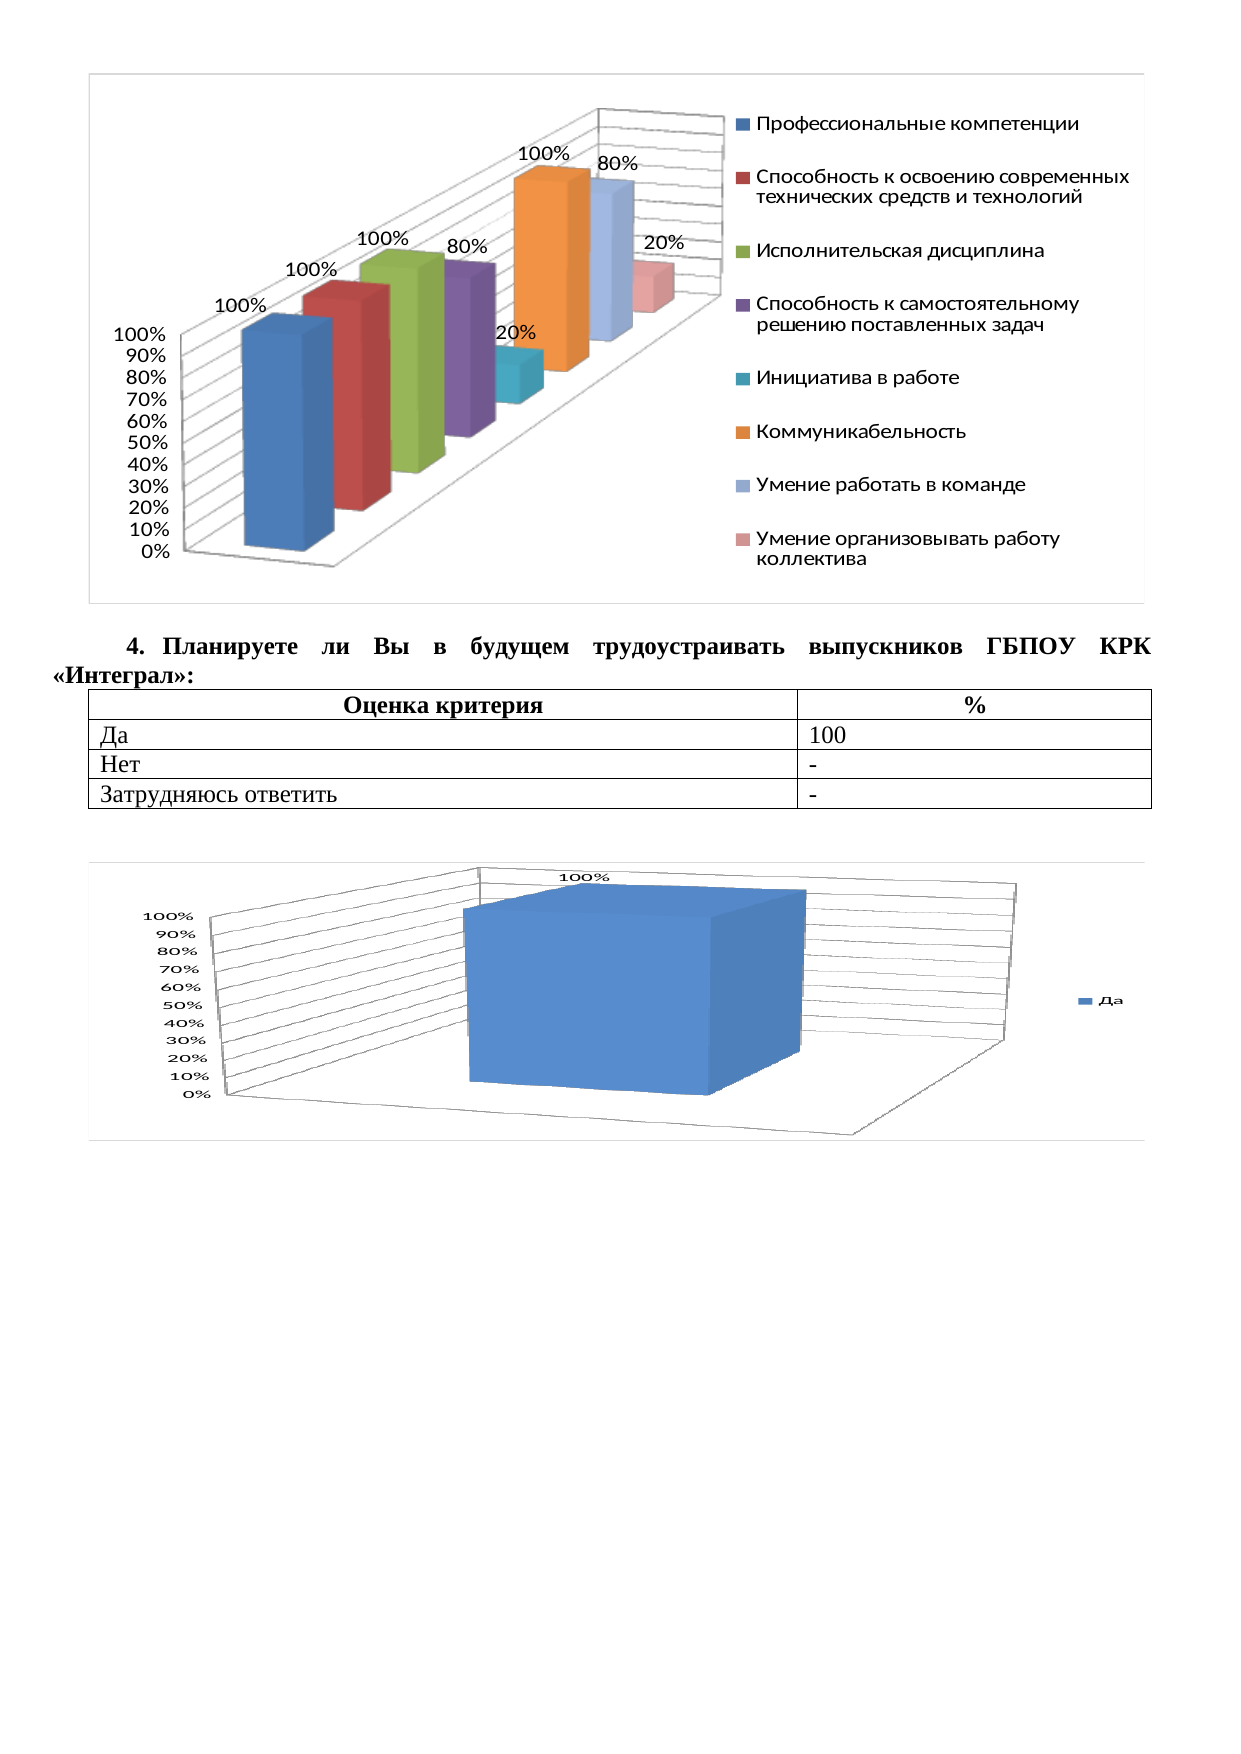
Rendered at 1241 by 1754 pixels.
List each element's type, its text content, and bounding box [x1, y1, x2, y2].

table_cell - [798, 779, 1151, 808]
list Планируете ли Вы в будущем трудоустраивать выпускников ГБПОУ КРК «Интеграл»: [52, 631, 1152, 689]
table_cell - [798, 750, 1151, 778]
table_cell Да [89, 720, 797, 748]
table_cell Затрудняюсь ответить [89, 779, 797, 808]
table_cell Нет [89, 750, 797, 778]
table_header % [798, 690, 1151, 719]
table_header Оценка критерия [89, 690, 797, 719]
table_cell 100 [798, 720, 1151, 748]
